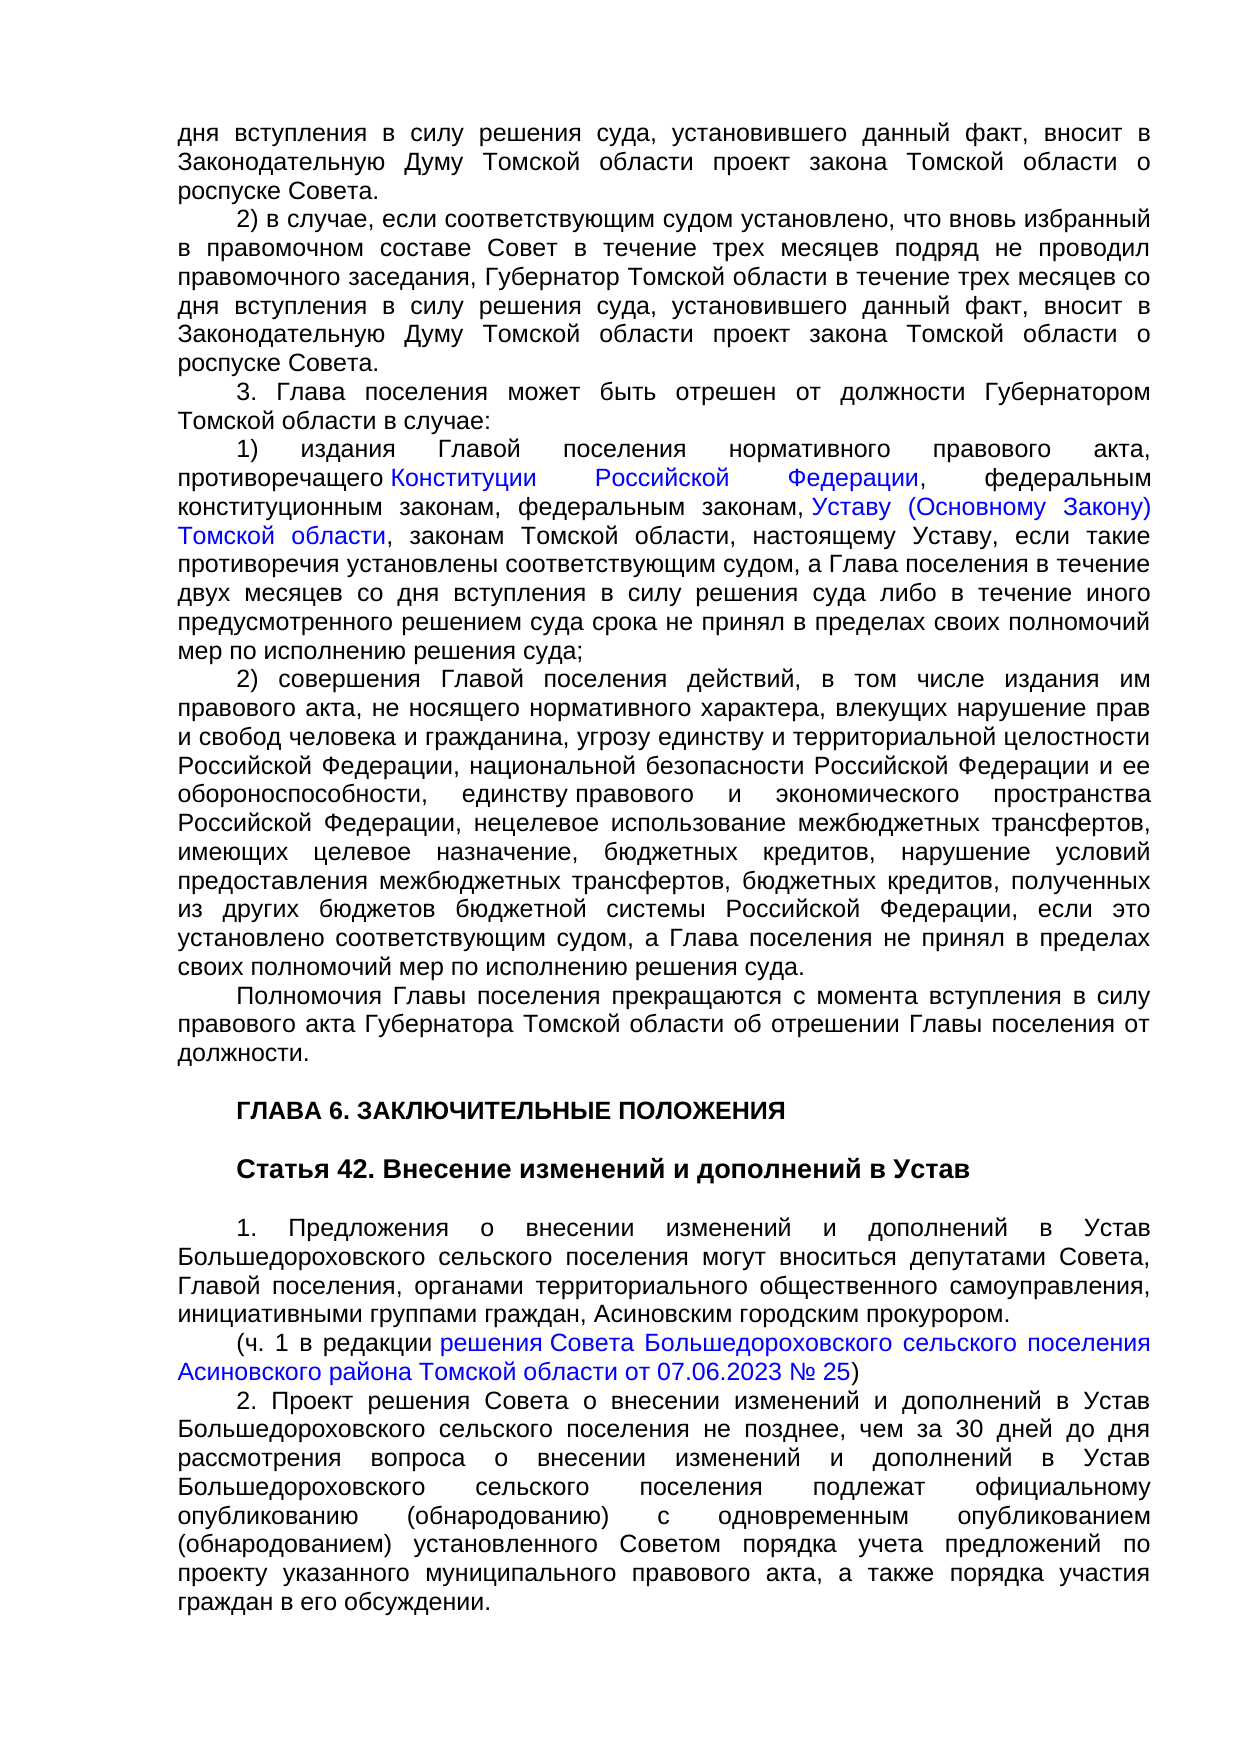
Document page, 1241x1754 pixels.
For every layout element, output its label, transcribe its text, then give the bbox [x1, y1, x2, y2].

text 3. Глава поселения может быть отрешен от должности Губернатором Томской области в случае: [177, 377, 1152, 434]
text 1) издания Главой поселения нормативного правового акта, противоречащего Конституции Российской Федерации, федеральным конституционным законам, федеральным законам, Уставу (Основному Закону) Томской области, законам Томской области, настоящему Уставу, если такие противоречия установлены соответствующим судом, а Глава поселения в течение двух месяцев со дня вступления в силу решения суда либо в течение иного предусмотренного решением суда срока не принял в пределах своих полномочий мер по исполнению решения суда; [177, 434, 1152, 664]
text 2) в случае, если соответствующим судом установлено, что вновь избранный в правомочном составе Совет в течение трех месяцев подряд не проводил правомочного заседания, Губернатор Томской области в течение трех месяцев со дня вступления в силу решения суда, установившего данный факт, вносит в Законодательную Думу Томской области проект закона Томской области о роспуске Совета. [177, 204, 1152, 377]
text 2) совершения Главой поселения действий, в том числе издания им правового акта, не носящего нормативного характера, влекущих нарушение прав и свобод человека и гражданина, угрозу единству и территориальной целостности Российской Федерации, национальной безопасности Российской Федерации и ее обороноспособности, единству правового и экономического пространства Российской Федерации, нецелевое использование межбюджетных трансфертов, имеющих целевое назначение, бюджетных кредитов, нарушение условий предоставления межбюджетных трансфертов, бюджетных кредитов, полученных из других бюджетов бюджетной системы Российской Федерации, если это установлено соответствующим судом, а Глава поселения не принял в пределах своих полномочий мер по исполнению решения суда. [177, 664, 1152, 981]
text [177, 118, 1152, 204]
text (ч. 1 в редакции решения Совета Большедороховского сельского поселения Асиновского района Томской области от 07.06.2023 № 25) [177, 1328, 1152, 1386]
text ГЛАВА 6. ЗАКЛЮЧИТЕЛЬНЫЕ ПОЛОЖЕНИЯ [177, 1096, 1152, 1124]
text 1. Предложения о внесении изменений и дополнений в Устав Большедороховского сельского поселения могут вноситься депутатами Совета, Главой поселения, органами территориального общественного самоуправления, инициативными группами граждан, Асиновским городским прокурором. [177, 1213, 1152, 1328]
text Статья 42. Внесение изменений и дополнений в Устав [177, 1153, 1152, 1184]
text 2. Проект решения Совета о внесении изменений и дополнений в Устав Большедороховского сельского поселения не позднее, чем за 30 дней до дня рассмотрения вопроса о внесении изменений и дополнений в Устав Большедороховского сельского поселения подлежат официальному опубликованию (обнародованию) с одновременным опубликованием (обнародованием) установленного Советом порядка учета предложений по проекту указанного муниципального правового акта, а также порядка участия граждан в его обсуждении. [177, 1386, 1152, 1616]
text Полномочия Главы поселения прекращаются с момента вступления в силу правового акта Губернатора Томской области об отрешении Главы поселения от должности. [177, 981, 1152, 1067]
